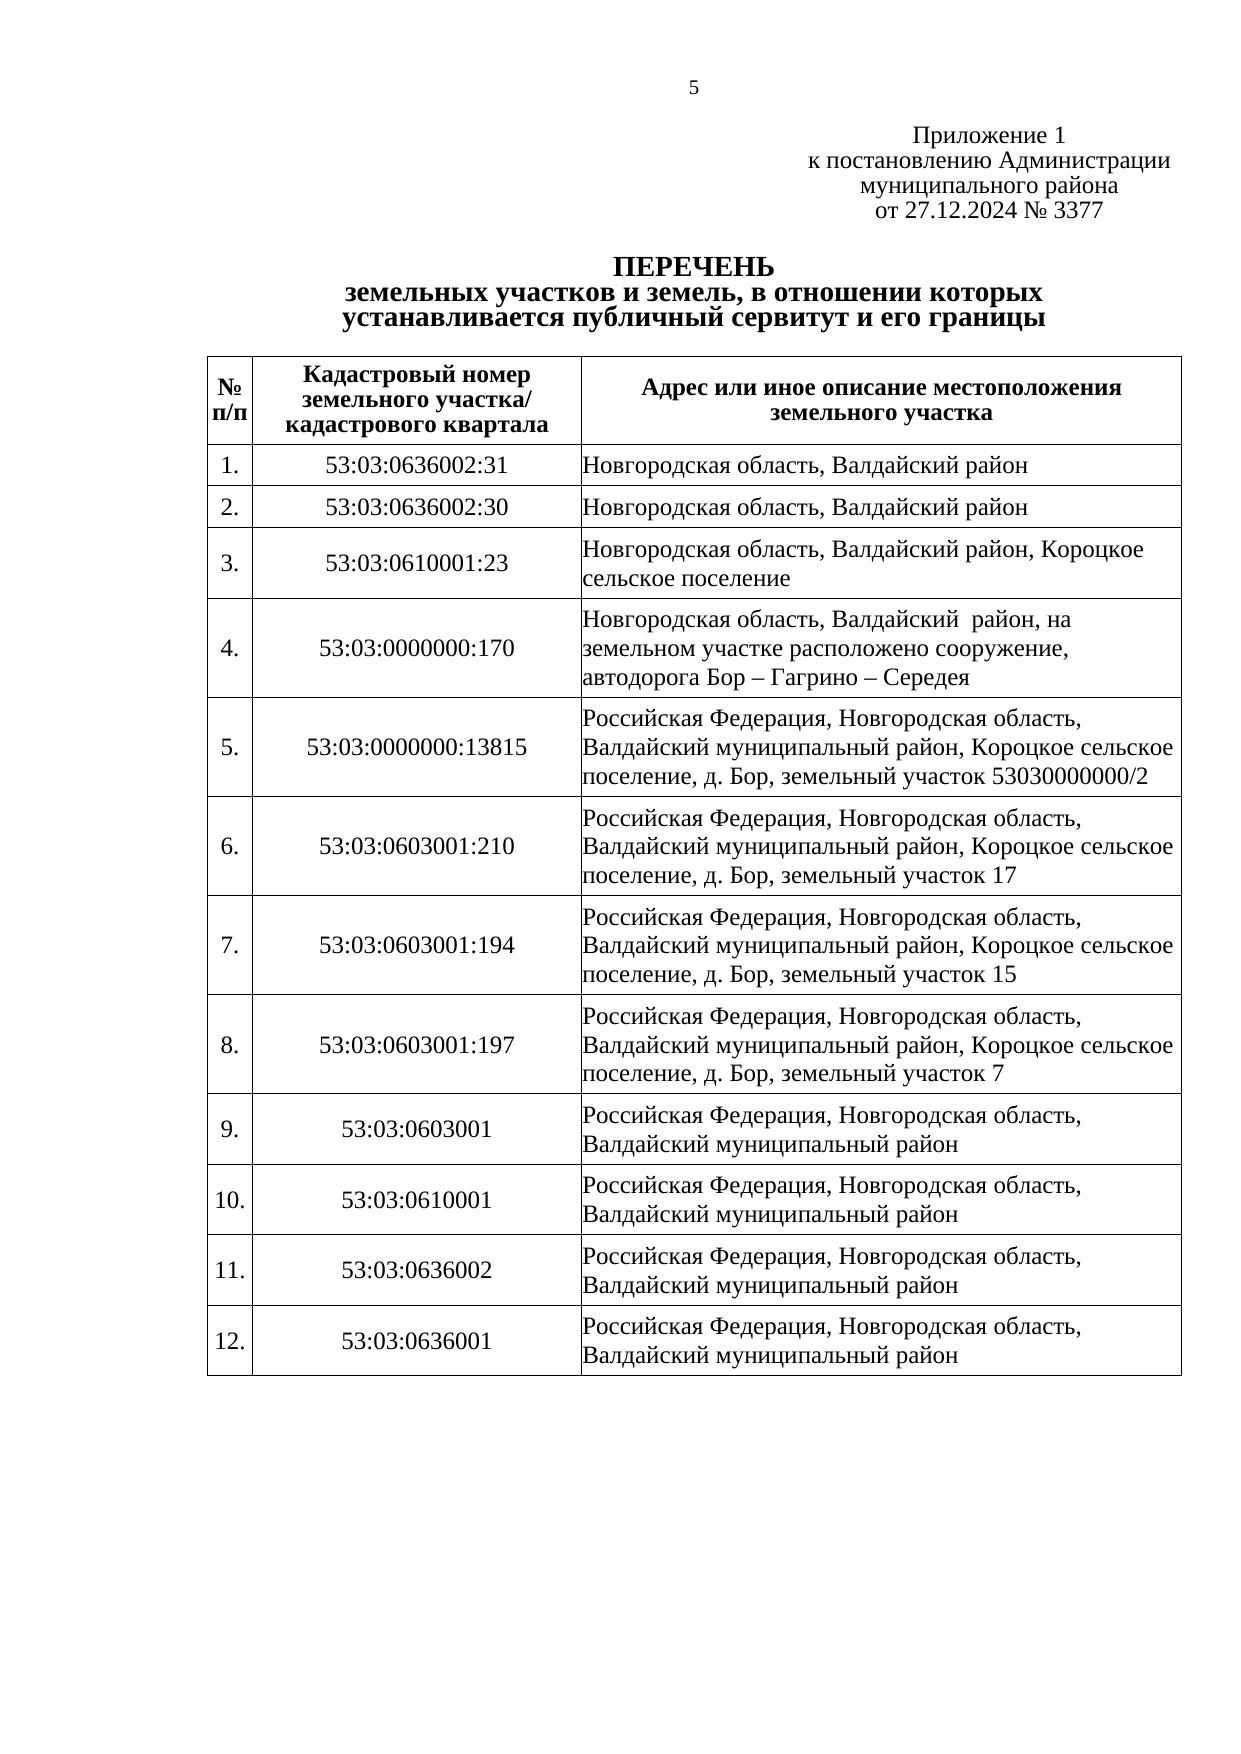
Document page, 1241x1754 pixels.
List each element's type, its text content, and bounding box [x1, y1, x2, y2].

table_cell [208, 1306, 252, 1375]
table_cell 53:03:0610001:23 [253, 528, 581, 597]
text Приложение 1 [797, 123, 1181, 148]
table_cell Российская Федерация, Новгородская область, Валдайский муниципальный район [582, 1235, 1181, 1304]
table_cell 53:03:0636002 [253, 1235, 581, 1304]
text к постановлению Администрации [797, 148, 1181, 173]
table_cell [208, 995, 252, 1093]
table_cell Российская Федерация, Новгородская область, Валдайский муниципальный район, Короцкое сельское поселение, д. Бор, земельный участок 17 [582, 797, 1181, 895]
table_cell Российская Федерация, Новгородская область, Валдайский муниципальный район, Короцкое сельское поселение, д. Бор, земельный участок 53030000000/2 [582, 698, 1181, 796]
table_cell 53:03:0610001 [253, 1165, 581, 1234]
table_cell 53:03:0603001:210 [253, 797, 581, 895]
table_cell [208, 1235, 252, 1304]
table_cell 53:03:0000000:170 [253, 599, 581, 697]
table_cell [208, 896, 252, 994]
table_cell Российская Федерация, Новгородская область, Валдайский муниципальный район [582, 1094, 1181, 1164]
text устанавливается публичный сервитут и его границы [207, 307, 1181, 332]
table_cell Новгородская область, Валдайский район [582, 486, 1181, 527]
table_header Кадастровый номер земельного участка/ кадастрового квартала [253, 357, 581, 444]
table_cell 53:03:0603001:197 [253, 995, 581, 1093]
table_cell Российская Федерация, Новгородская область, Валдайский муниципальный район, Короцкое сельское поселение, д. Бор, земельный участок 7 [582, 995, 1181, 1093]
table_cell [208, 797, 252, 895]
table_cell [208, 599, 252, 697]
table_cell [208, 1094, 252, 1164]
text земельных участков и земель, в отношении которых [207, 282, 1181, 307]
table_cell [208, 486, 252, 527]
table_cell 53:03:0603001:194 [253, 896, 581, 994]
table_cell 53:03:0603001 [253, 1094, 581, 1164]
table_cell Новгородская область, Валдайский район, Короцкое сельское поселение [582, 528, 1181, 597]
table_cell 53:03:0636002:31 [253, 445, 581, 485]
table_header Адрес или иное описание местоположения земельного участка [582, 357, 1181, 444]
table_cell [208, 1165, 252, 1234]
table_cell Новгородская область, Валдайский район, на земельном участке расположено сооружение, автодорога Бор – Гагрино – Середея [582, 599, 1181, 697]
table_cell Российская Федерация, Новгородская область, Валдайский муниципальный район, Короцкое сельское поселение, д. Бор, земельный участок 15 [582, 896, 1181, 994]
text ПЕРЕЧЕНЬ [207, 257, 1181, 282]
table_cell [208, 528, 252, 597]
text муниципального района [797, 173, 1181, 198]
table_cell 53:03:0636001 [253, 1306, 581, 1375]
table_header № п/п [208, 357, 252, 444]
table_cell 53:03:0636002:30 [253, 486, 581, 527]
table_cell Новгородская область, Валдайский район [582, 445, 1181, 485]
table_cell Российская Федерация, Новгородская область, Валдайский муниципальный район [582, 1165, 1181, 1234]
text от 27.12.2024 № 3377 [797, 198, 1181, 223]
table_cell Российская Федерация, Новгородская область, Валдайский муниципальный район [582, 1306, 1181, 1375]
table_cell 53:03:0000000:13815 [253, 698, 581, 796]
table_cell [208, 698, 252, 796]
table_cell [208, 445, 252, 485]
